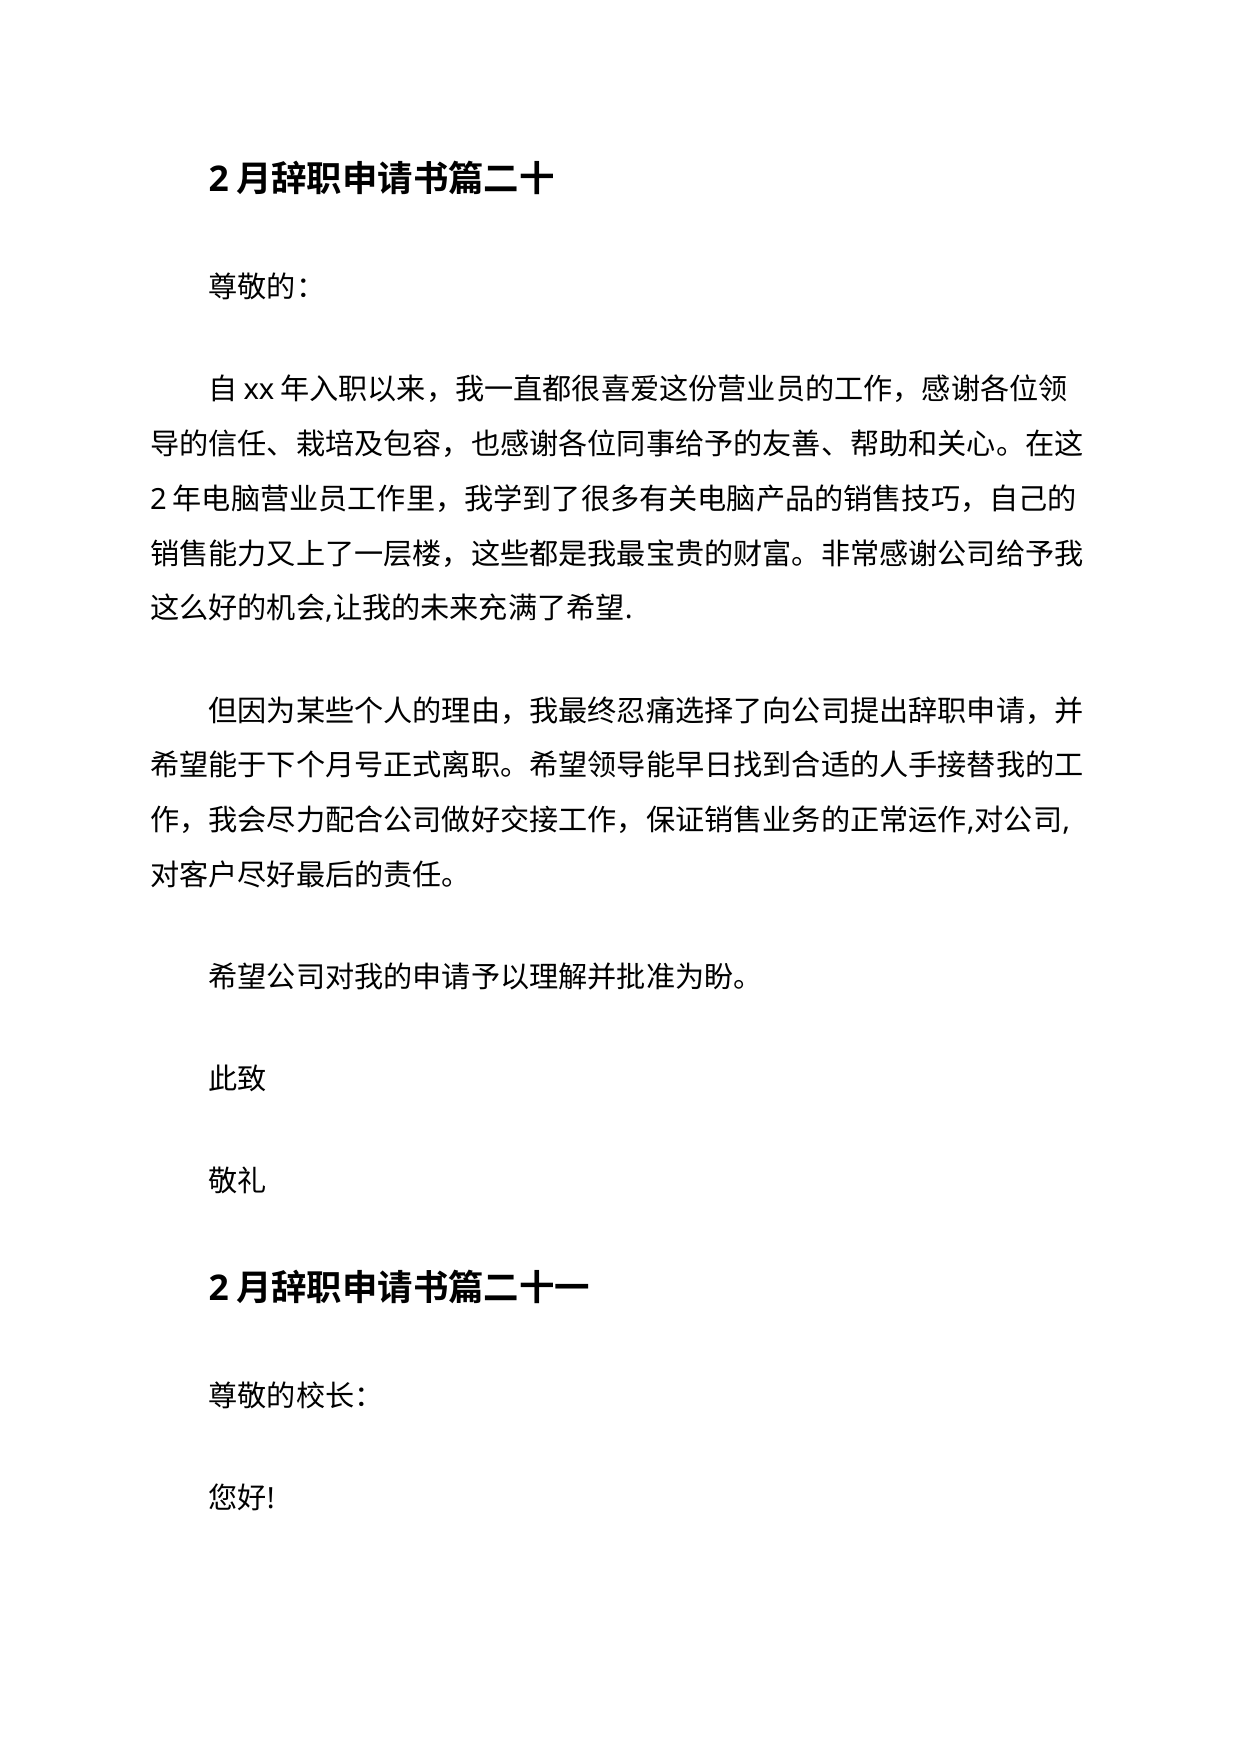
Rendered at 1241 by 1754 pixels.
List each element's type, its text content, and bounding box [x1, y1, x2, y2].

text 希望公司对我的申请予以理解并批准为盼。 [150, 954, 1090, 996]
text 尊敬的校长： [150, 1372, 1090, 1415]
text 但因为某些个人的理由，我最终忍痛选择了向公司提出辞职申请，并希望能于下个月号正式离职。希望领导能早日找到合适的人手接替我的工作，我会尽力配合公司做好交接工作，保证销售业务的正常运作,对公司,对客户尽好最后的责任。 [150, 687, 1090, 894]
text 此致 [150, 1055, 1090, 1098]
text 敬礼 [150, 1157, 1090, 1199]
text 自xx年入职以来，我一直都很喜爱这份营业员的工作，感谢各位领导的信任、栽培及包容，也感谢各位同事给予的友善、帮助和关心。在这2年电脑营业员工作里，我学到了很多有关电脑产品的销售技巧，自己的销售能力又上了一层楼，这些都是我最宝贵的财富。非常感谢公司给予我这么好的机会,让我的未来充满了希望. [150, 365, 1090, 627]
text 您好! [150, 1474, 1090, 1517]
text 2月辞职申请书篇二十一 [150, 1259, 1090, 1310]
text 2月辞职申请书篇二十 [150, 150, 1090, 201]
text 尊敬的： [150, 263, 1090, 306]
